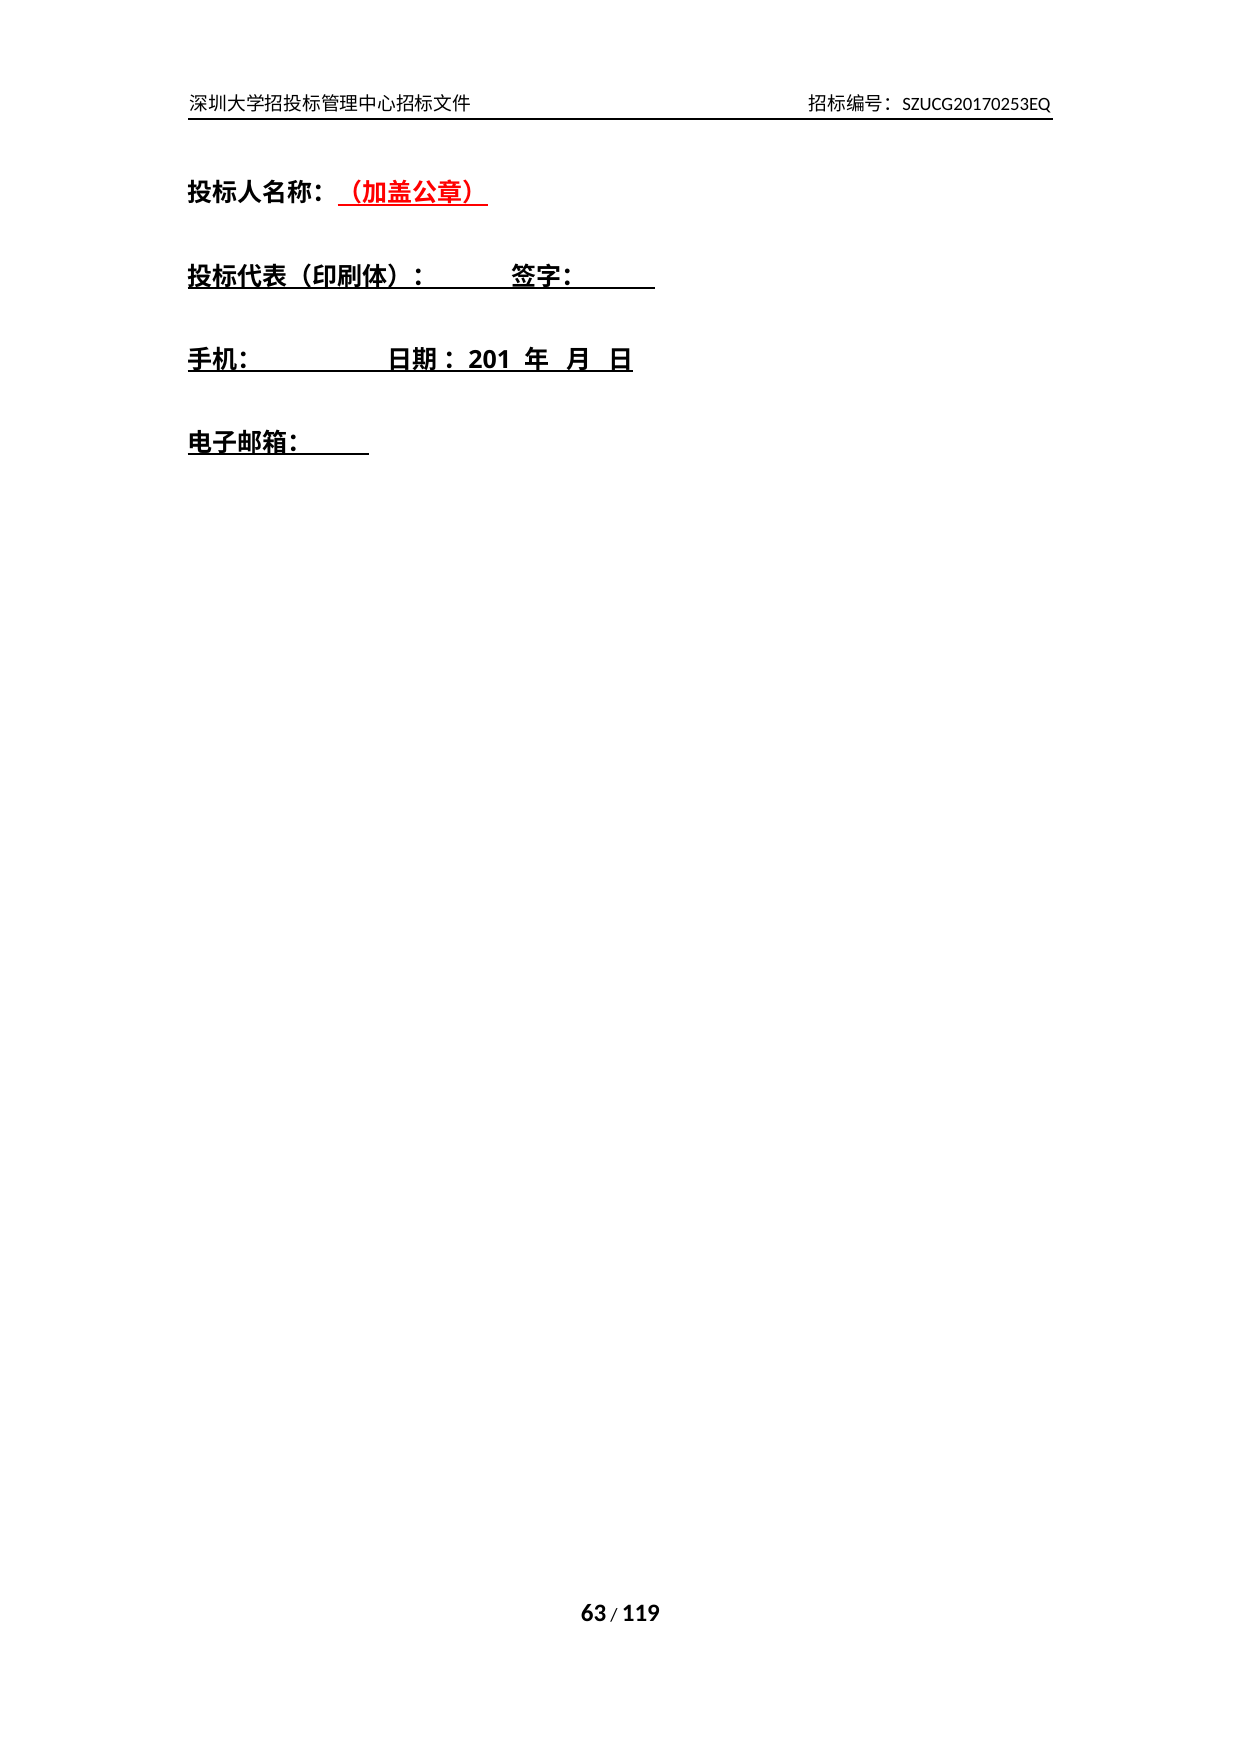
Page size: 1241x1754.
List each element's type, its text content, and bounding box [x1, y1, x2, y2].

text 电子邮箱： [187, 408, 1053, 473]
text 投标人名称：（加盖公章） [187, 158, 1053, 223]
text 投标代表（印刷体）： 签字： [187, 242, 1053, 307]
text 手机： 日期 ：201 年 月 日 [187, 325, 1053, 390]
